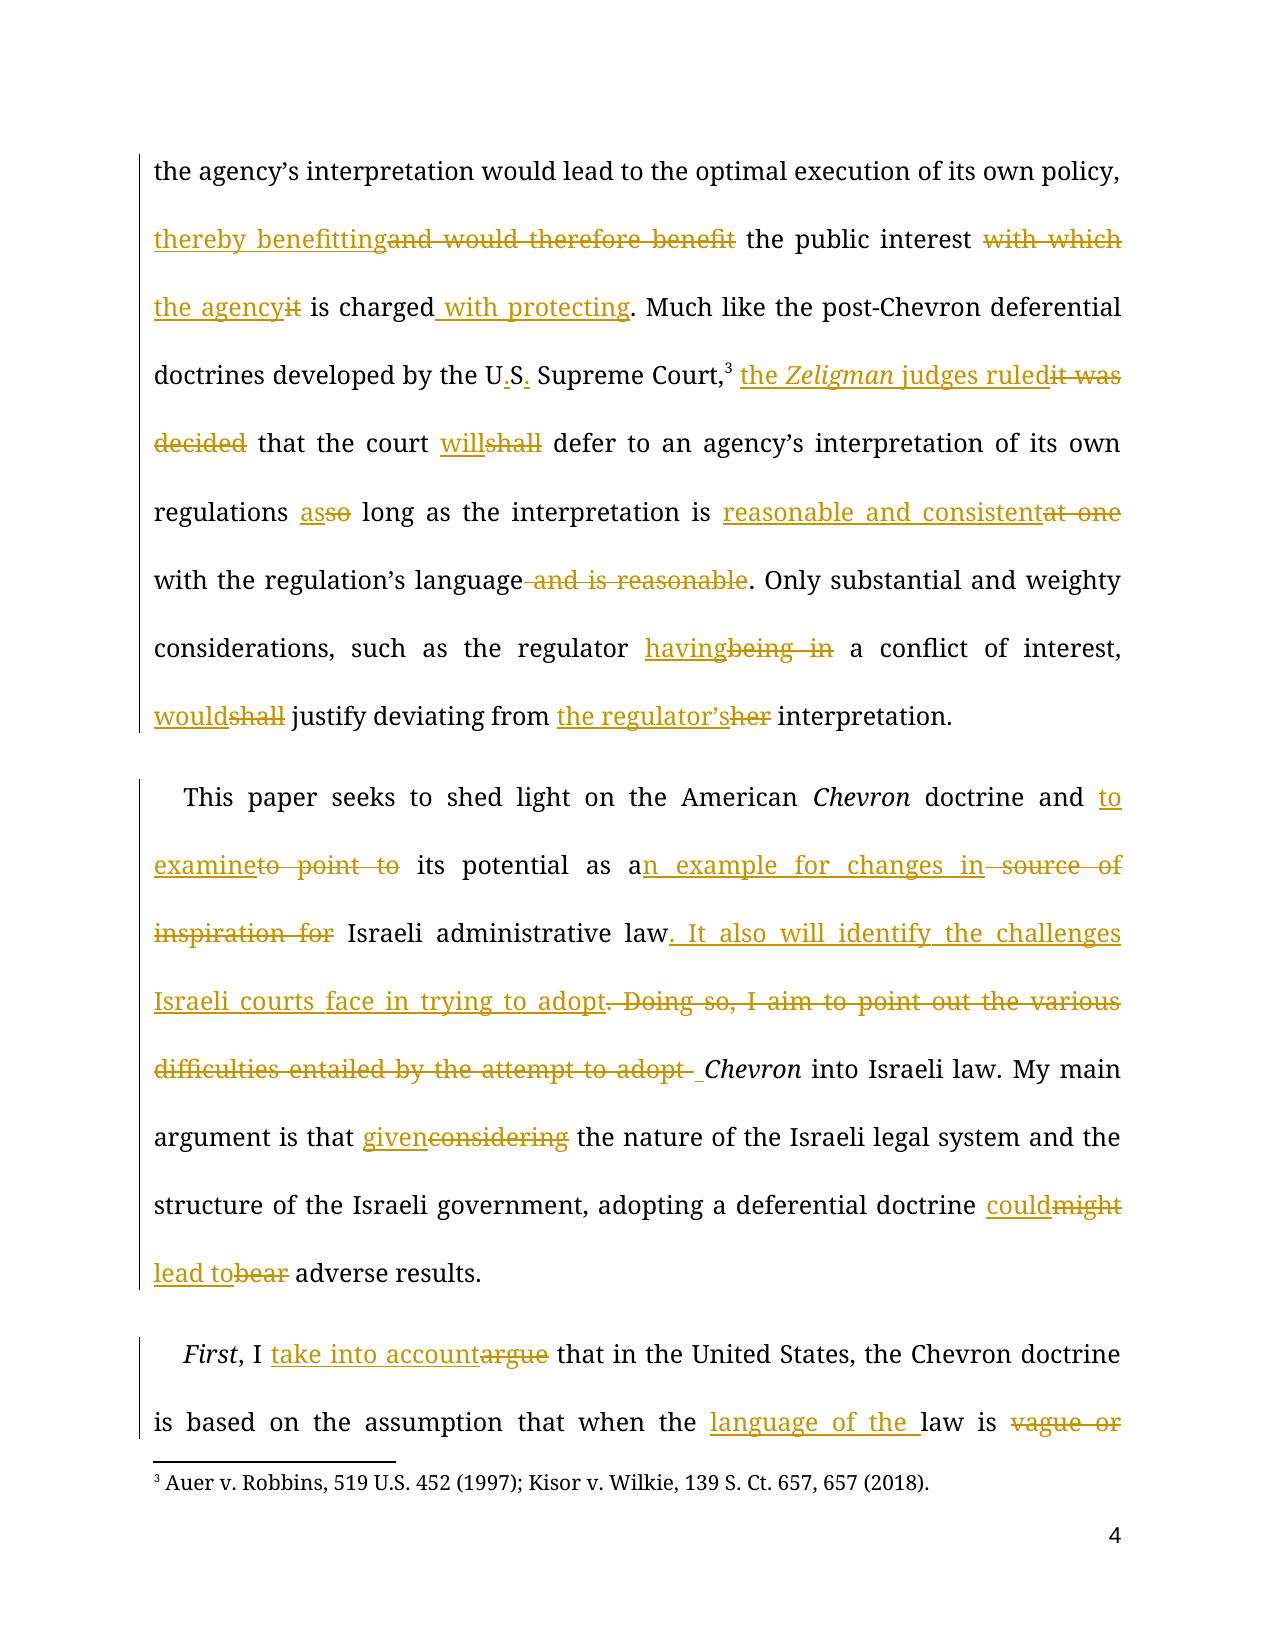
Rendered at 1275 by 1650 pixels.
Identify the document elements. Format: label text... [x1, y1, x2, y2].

text This paper seeks to shed light on the American Chevron doctrine and its potential as a Israeli administrative lawChevron into Israeli law. My main argument is that the nature of the Israeli legal system and the structure of the Israeli government, adopting a deferential doctrine adverse results. [153, 779, 1121, 1290]
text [153, 153, 1121, 733]
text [153, 1337, 1121, 1439]
